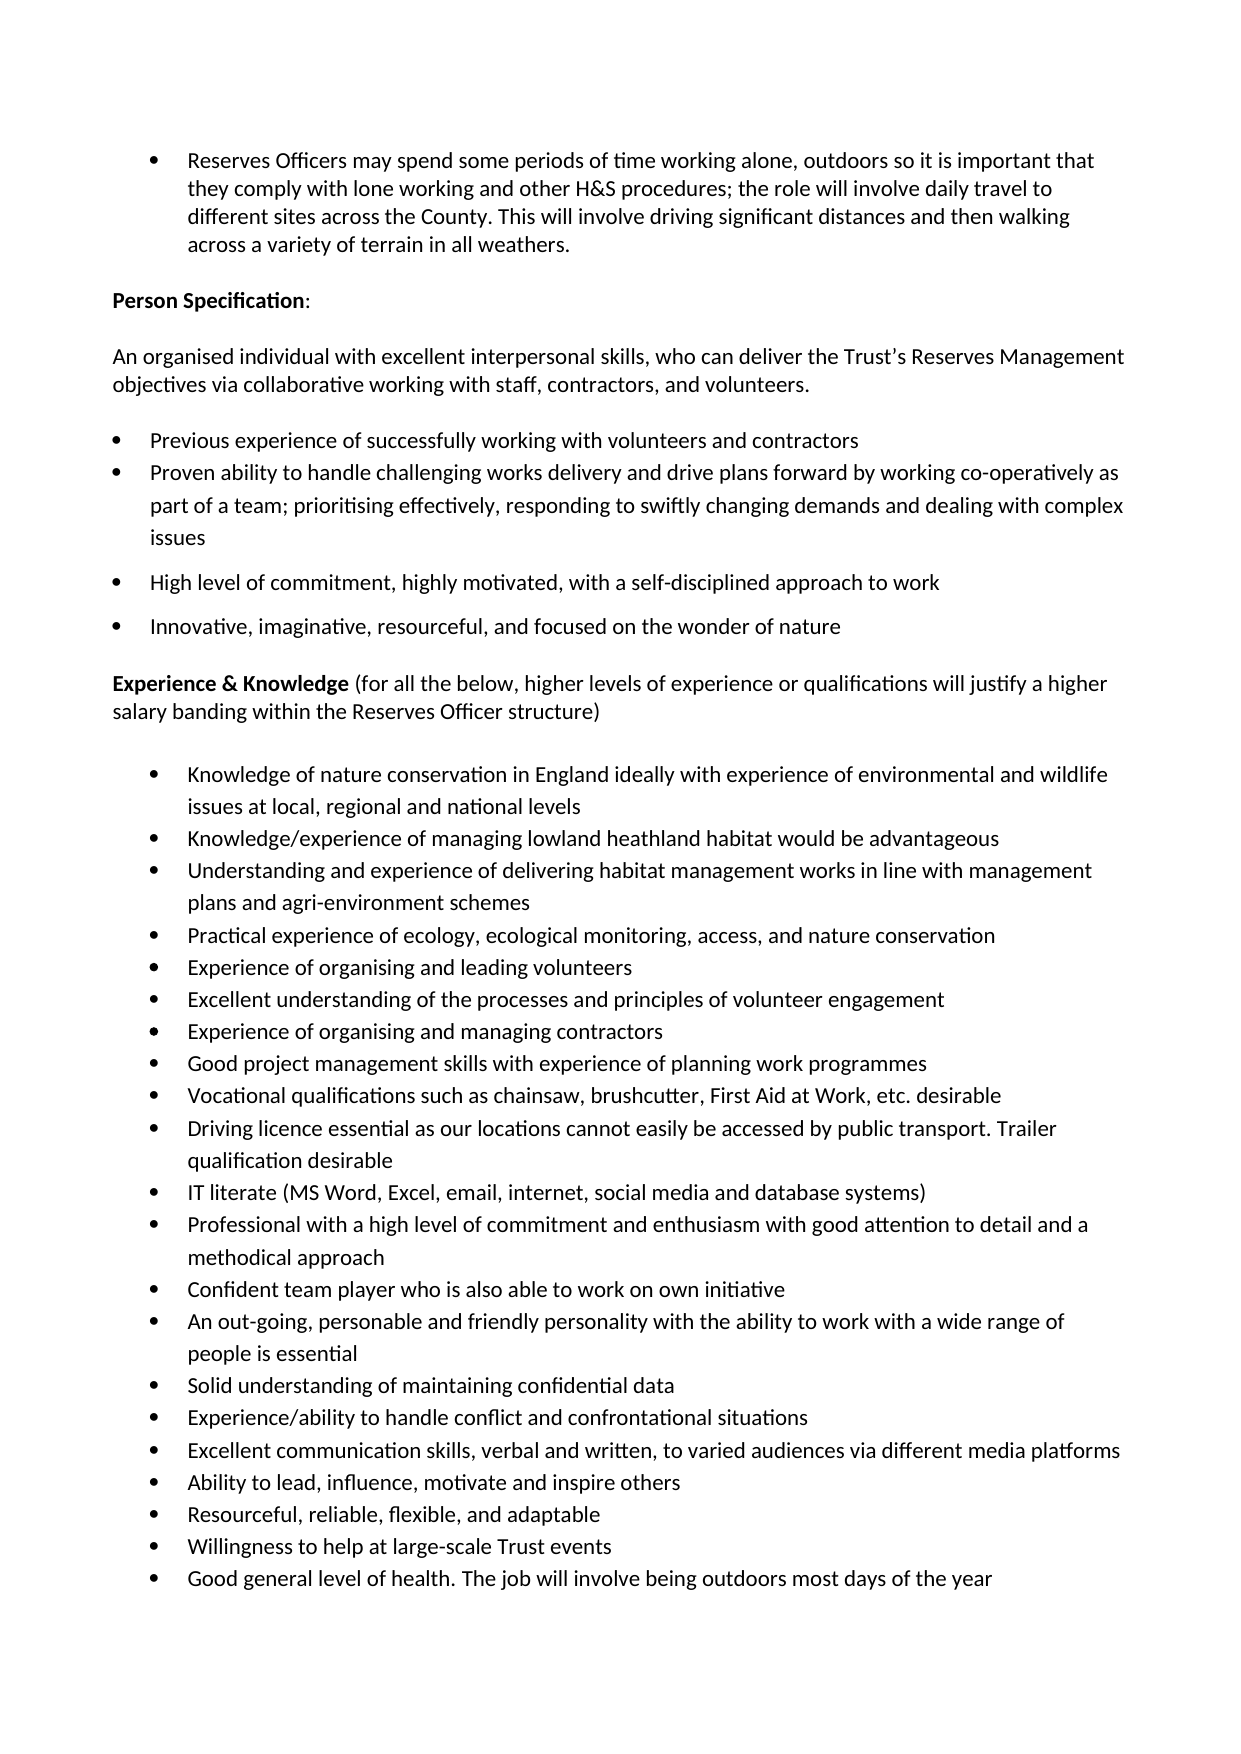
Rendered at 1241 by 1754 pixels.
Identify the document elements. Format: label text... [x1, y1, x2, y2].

list Proven ability to handle challenging works delivery and drive plans forward by working co-operatively as part of a team; prioritising effectively, responding to swiftly changing demands and dealing with complex issues [112, 458, 1128, 551]
list High level of commitment, highly motivated, with a self-disciplined approach to work [112, 568, 1128, 596]
list Excellent communication skills, verbal and written, to varied audiences via different media platforms [150, 1436, 1128, 1464]
list Resourceful, reliable, flexible, and adaptable [150, 1500, 1128, 1528]
list Knowledge/experience of managing lowland heathland habitat would be advantageous [150, 824, 1128, 852]
list Practical experience of ecology, ecological monitoring, access, and nature conservation [150, 921, 1128, 949]
list Solid understanding of maintaining confidential data [150, 1371, 1128, 1399]
list Good project management skills with experience of planning work programmes [150, 1049, 1128, 1077]
list Reserves Officers may spend some periods of time working alone, outdoors so it is important that they comply with lone working and other H&S procedures; the role will involve daily travel to different sites across the County. This will involve driving significant distances and then walking across a variety of terrain in all weathers. [150, 146, 1128, 258]
list Good general level of health. The job will involve being outdoors most days of the year [150, 1564, 1128, 1592]
list Excellent understanding of the processes and principles of volunteer engagement [150, 985, 1128, 1013]
list Professional with a high level of commitment and enthusiasm with good attention to detail and a methodical approach [150, 1210, 1128, 1271]
list Knowledge of nature conservation in England ideally with experience of environmental and wildlife issues at local, regional and national levels [150, 760, 1128, 820]
list Vocational qualifications such as chainsaw, brushcutter, First Aid at Work, etc. desirable [150, 1082, 1128, 1110]
list Experience of organising and managing contractors [150, 1017, 1128, 1045]
list An out-going, personable and friendly personality with the ability to work with a wide range of people is essential [150, 1307, 1128, 1367]
list Understanding and experience of delivering habitat management works in line with management plans and agri-environment schemes [150, 856, 1128, 917]
list Driving licence essential as our locations cannot easily be accessed by public transport. Trailer qualification desirable [150, 1114, 1128, 1174]
text Person Specification: [112, 286, 1128, 314]
list Innovative, imaginative, resourceful, and focused on the wonder of nature [112, 612, 1128, 640]
list Previous experience of successfully working with volunteers and contractors [112, 426, 1128, 454]
text Experience & Knowledge (for all the below, higher levels of experience or qualifications will justify a higher salary banding within the Reserves Officer structure) [112, 669, 1128, 726]
list IT literate (MS Word, Excel, email, internet, social media and database systems) [150, 1178, 1128, 1206]
list Willingness to help at large-scale Trust events [150, 1532, 1128, 1560]
list Ability to lead, influence, motivate and inspire others [150, 1468, 1128, 1496]
text An organised individual with excellent interpersonal skills, who can deliver the Trust’s Reserves Management objectives via collaborative working with staff, contractors, and volunteers. [112, 342, 1128, 398]
list Experience of organising and leading volunteers [150, 953, 1128, 981]
list Experience/ability to handle conflict and confrontational situations [150, 1403, 1128, 1432]
list Confident team player who is also able to work on own initiative [150, 1275, 1128, 1303]
